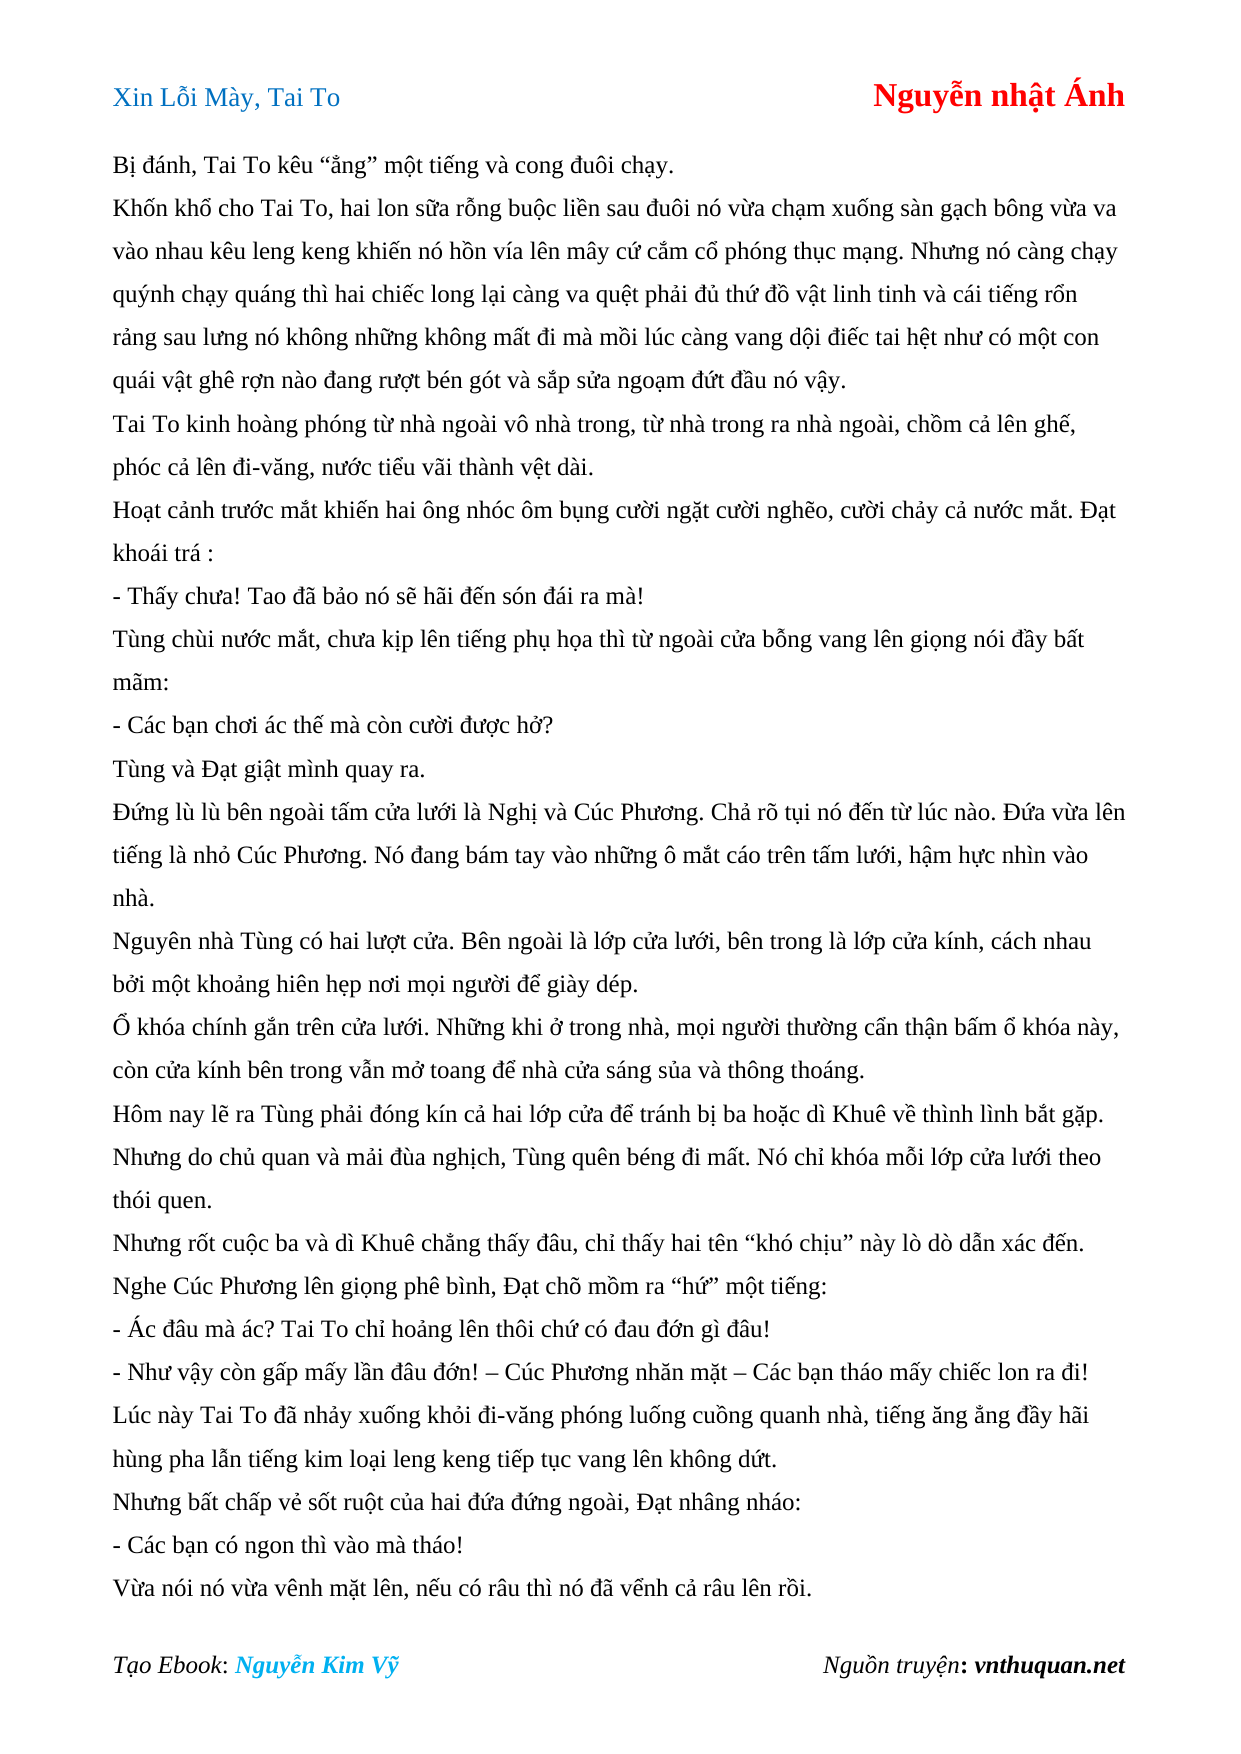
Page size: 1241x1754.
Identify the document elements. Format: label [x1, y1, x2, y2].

text [112, 150, 1128, 1602]
